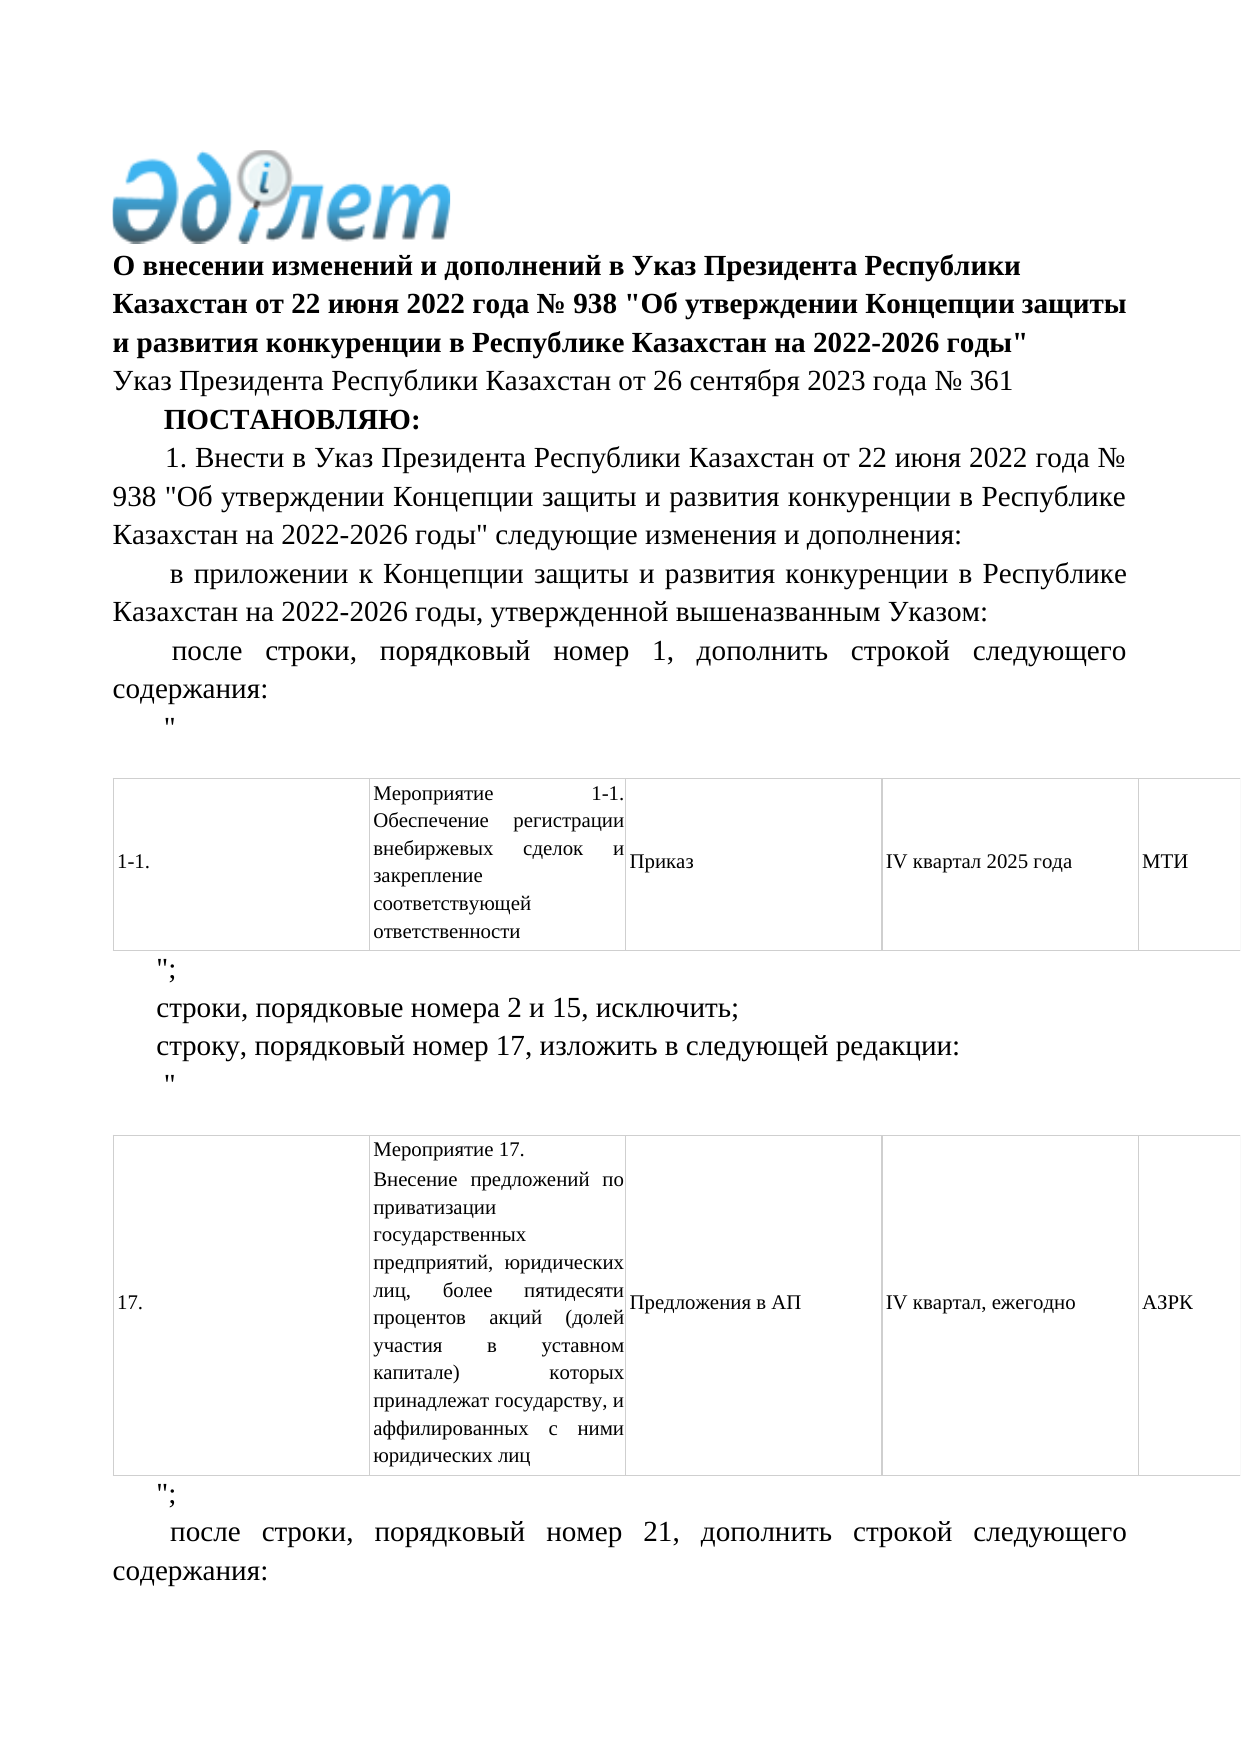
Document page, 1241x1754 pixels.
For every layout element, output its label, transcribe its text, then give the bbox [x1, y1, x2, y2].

table_header Предложения в АП [626, 1136, 881, 1475]
table_header Приказ [626, 779, 881, 950]
text строки, порядковые номера 2 и 15, исключить; [112, 990, 1128, 1023]
text 1. Внести в Указ Президента Республики Казахстан от 22 июня 2022 года № 938 "Об утверждении Концепции защиты и развития конкуренции в Республике Казахстан на 2022-2026 годы" следующие изменения и дополнения: [112, 440, 1128, 551]
table_header 1-1. [114, 779, 369, 950]
text строку, порядковый номер 17, изложить в следующей редакции: [112, 1028, 1128, 1062]
table_header МТИ [1139, 779, 1240, 950]
text ПОСТАНОВЛЯЮ: [112, 402, 1128, 435]
picture [112, 150, 451, 244]
table_header АЗРК [1139, 1136, 1240, 1475]
table_header Мероприятие 17. Внесение предложений по приватизации государственных предприятий, юридических лиц, более пятидесяти процентов акций (долей участия в уставном капитале) которых принадлежат государству, и аффилированных с ними юридических лиц [370, 1136, 625, 1475]
table_header Мероприятие 1-1. Обеспечение регистрации внебиржевых сделок и закрепление соответствующей ответственности [370, 779, 625, 950]
text Указ Президента Республики Казахстан от 26 сентября 2023 года № 361 [112, 363, 1128, 397]
text " [112, 1067, 1128, 1131]
text "; [112, 1476, 1128, 1509]
text после строки, порядковый номер 21, дополнить строкой следующего содержания: [112, 1514, 1128, 1587]
text " [112, 710, 1128, 774]
text "; [112, 951, 1128, 985]
text О внесении изменений и дополнений в Указ Президента Республики Казахстан от 22 июня 2022 года № 938 "Об утверждении Концепции защиты и развития конкуренции в Республике Казахстан на 2022-2026 годы" [112, 248, 1128, 358]
table_header IV квартал 2025 года [883, 779, 1138, 950]
text в приложении к Концепции защиты и развития конкуренции в Республике Казахстан на 2022-2026 годы, утвержденной вышеназванным Указом: [112, 556, 1128, 628]
table_header 17. [114, 1136, 369, 1475]
table_header IV квартал, ежегодно [883, 1136, 1138, 1475]
text после строки, порядковый номер 1, дополнить строкой следующего содержания: [112, 633, 1128, 705]
